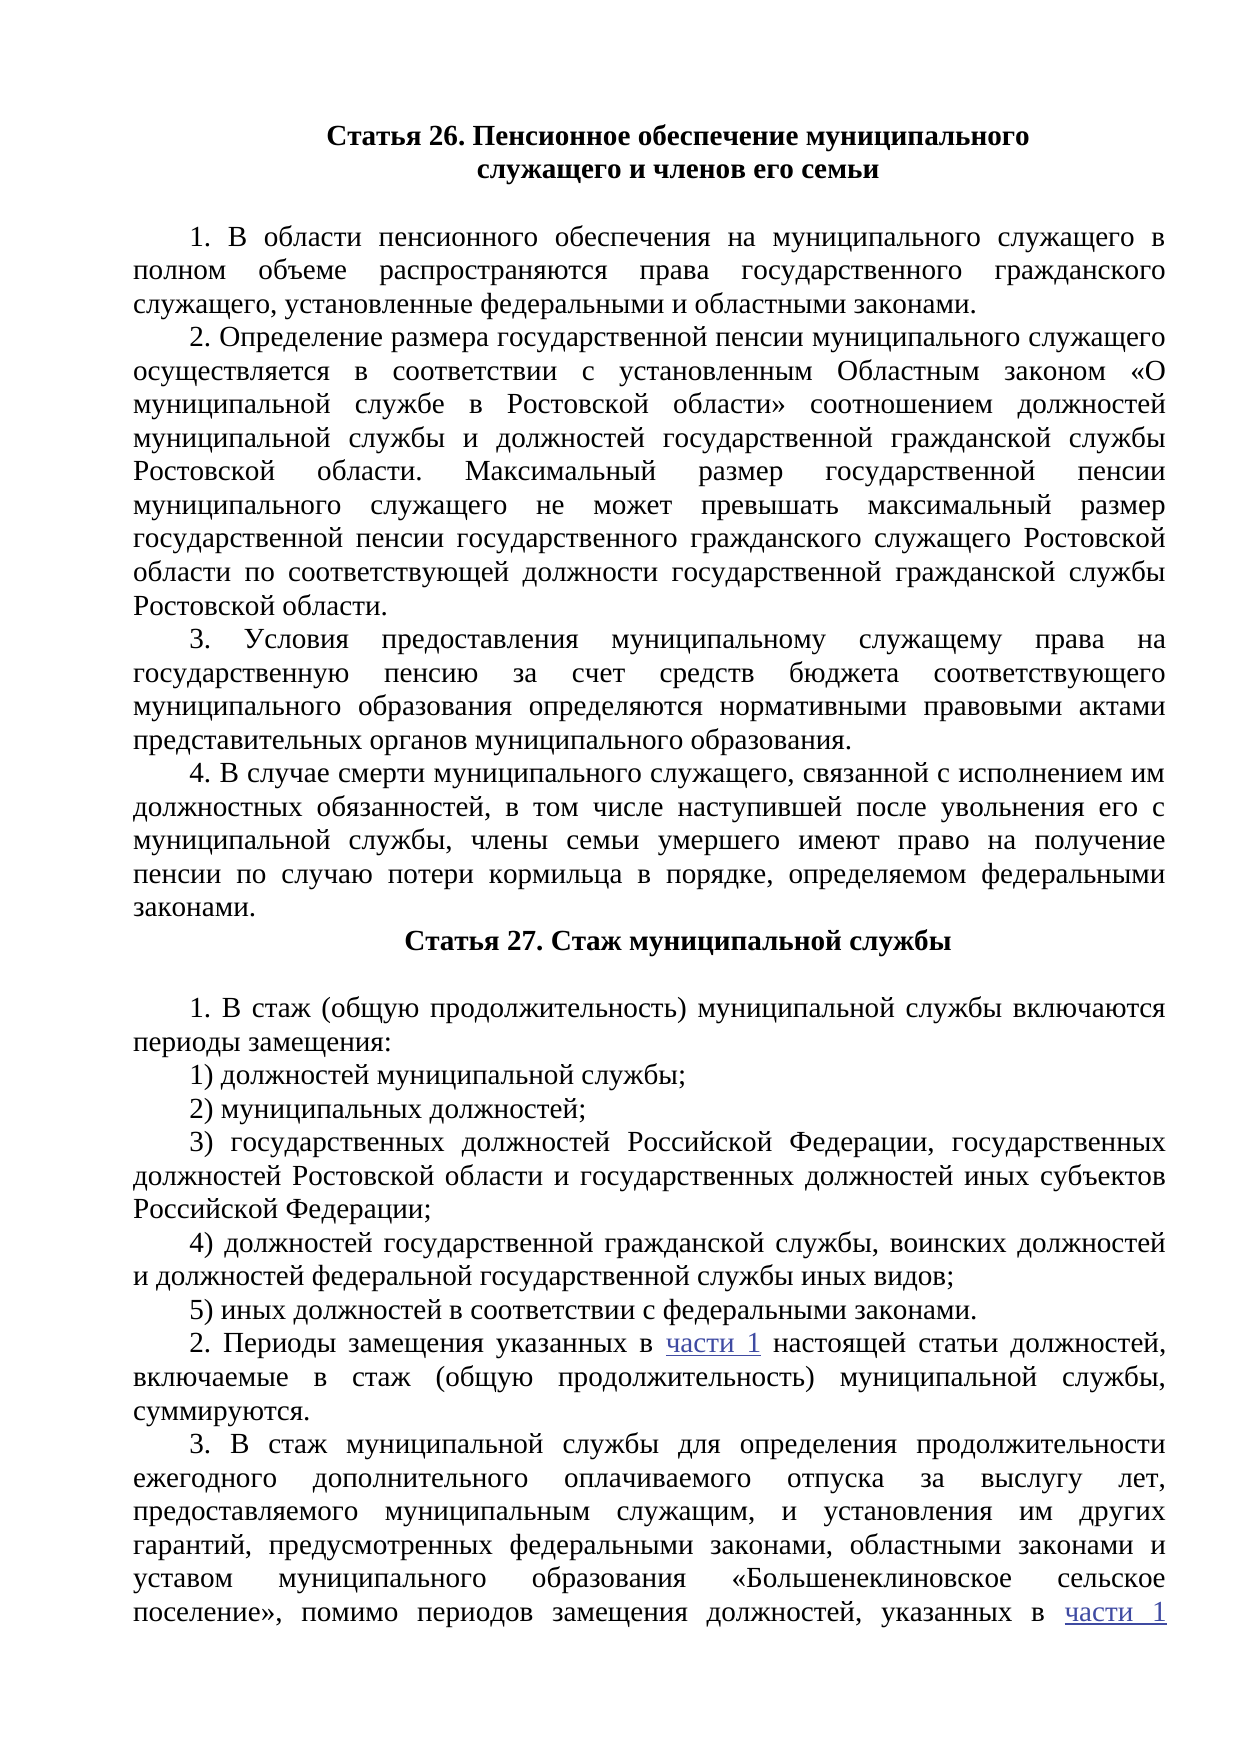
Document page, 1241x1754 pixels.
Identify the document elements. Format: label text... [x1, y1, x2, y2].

text 3. Условия предоставления муниципальному служащему права на государственную пенсию за счет средств бюджета соответствующего муниципального образования определяются нормативными правовыми актами представительных органов муниципального образования. [133, 621, 1167, 755]
text 1. В области пенсионного обеспечения на муниципального служащего в полном объеме распространяются права государственного гражданского служащего, установленные федеральными и областными законами. [133, 219, 1167, 319]
text 5) иных должностей в соответствии с федеральными законами. [133, 1292, 1167, 1326]
text 2) муниципальных должностей; [133, 1091, 1167, 1124]
text 1) должностей муниципальной службы; [133, 1057, 1167, 1091]
text 2. Периоды замещения указанных в части 1 настоящей статьи должностей, включаемые в стаж (общую продолжительность) муниципальной службы, суммируются. [133, 1326, 1167, 1426]
list служащего и членов его семьи [133, 152, 1167, 185]
text 1. В стаж (общую продолжительность) муниципальной службы включаются периоды замещения: [133, 990, 1167, 1057]
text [133, 1426, 1167, 1627]
list Статья 27. Стаж муниципальной службы [133, 923, 1167, 957]
text 3) государственных должностей Российской Федерации, государственных должностей Ростовской области и государственных должностей иных субъектов Российской Федерации; [133, 1124, 1167, 1225]
text 4) должностей государственной гражданской службы, воинских должностей и должностей федеральной государственной службы иных видов; [133, 1225, 1167, 1292]
text 4. В случае смерти муниципального служащего, связанной с исполнением им должностных обязанностей, в том числе наступившей после увольнения его с муниципальной службы, члены семьи умершего имеют право на получение пенсии по случаю потери кормильца в порядке, определяемом федеральными законами. [133, 755, 1167, 923]
list Статья 26. Пенсионное обеспечение муниципального [133, 118, 1167, 152]
text 2. Определение размера государственной пенсии муниципального служащего осуществляется в соответствии с установленным Областным законом «О муниципальной службе в Ростовской области» соотношением должностей муниципальной службы и должностей государственной гражданской службы Ростовской области. Максимальный размер государственной пенсии муниципального служащего не может превышать максимальный размер государственной пенсии государственного гражданского служащего Ростовской области по соответствующей должности государственной гражданской службы Ростовской области. [133, 319, 1167, 621]
